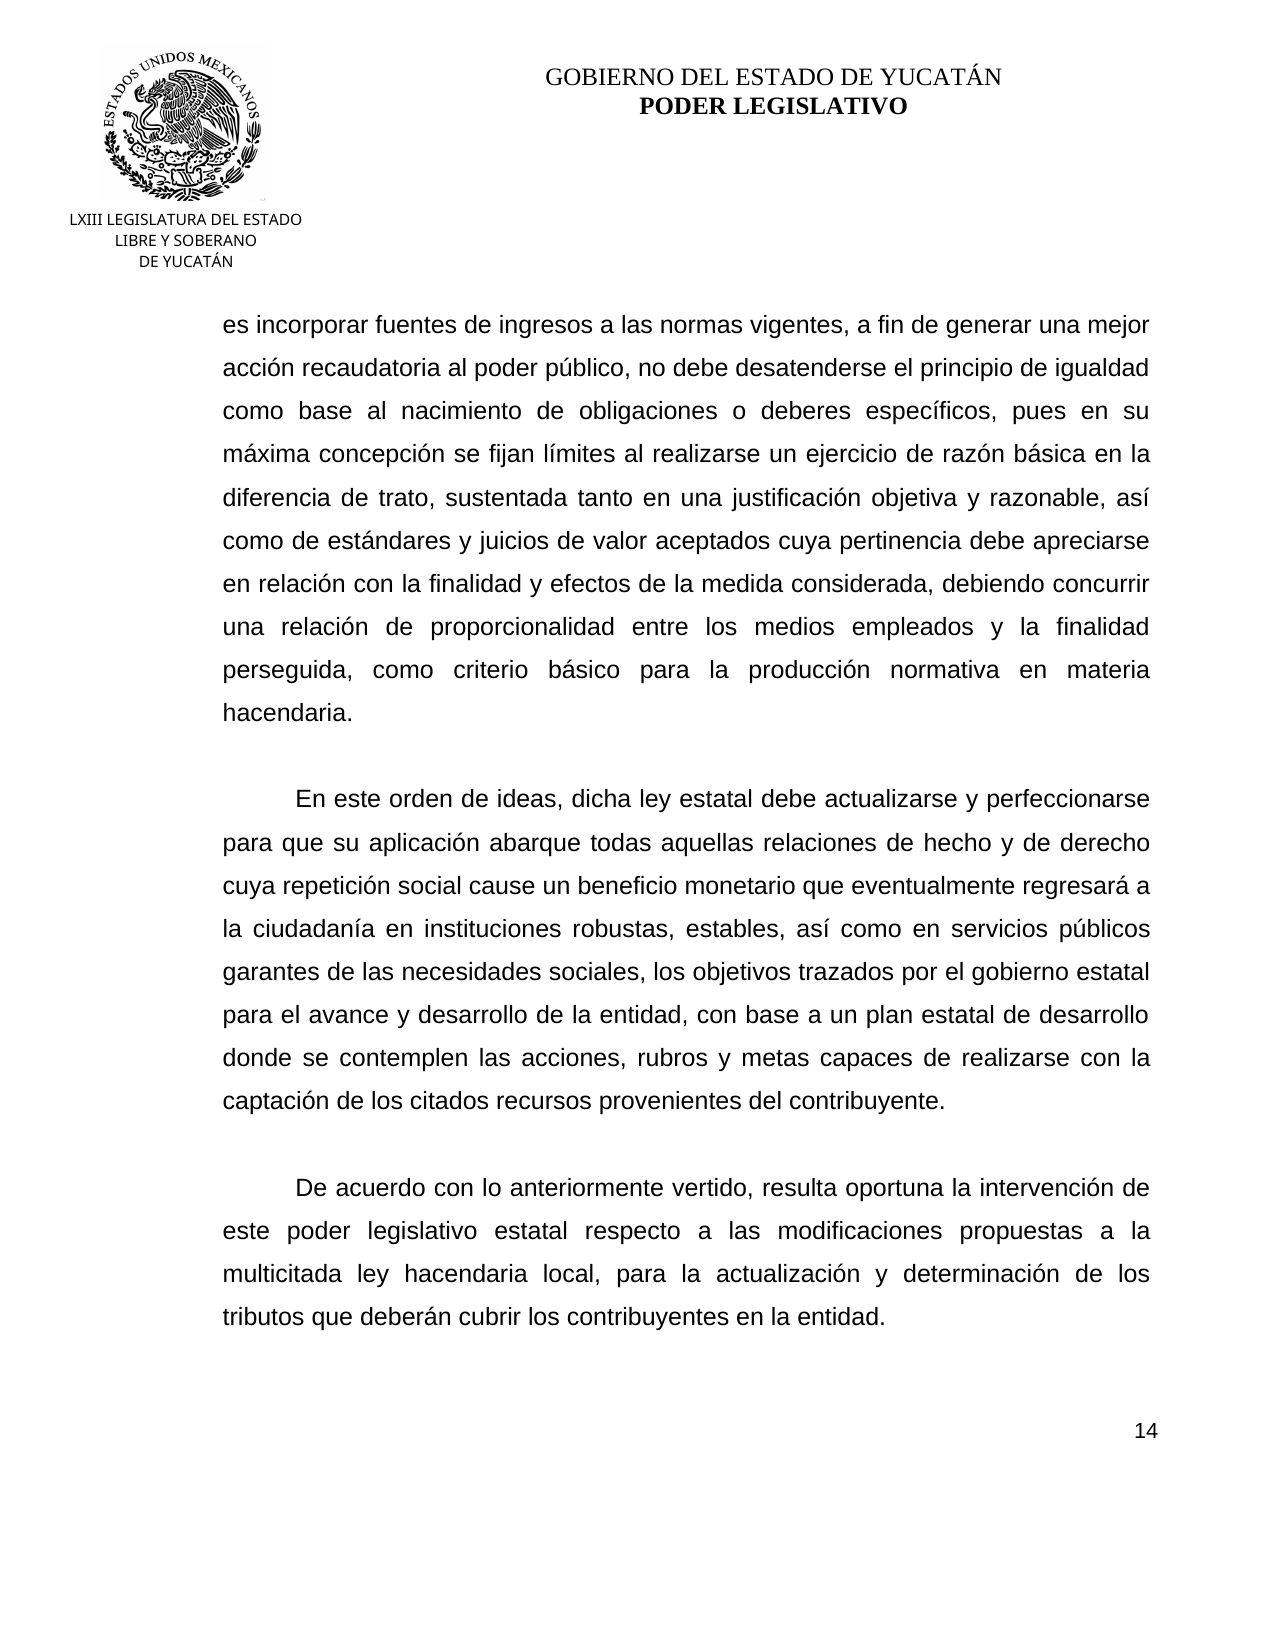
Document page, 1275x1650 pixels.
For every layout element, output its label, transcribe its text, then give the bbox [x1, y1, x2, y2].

text En este orden de ideas, dicha ley estatal debe actualizarse y perfeccionarse para que su aplicación abarque todas aquellas relaciones de hecho y de derecho cuya repetición social cause un beneficio monetario que eventualmente regresará a la ciudadanía en instituciones robustas, estables, así como en servicios públicos garantes de las necesidades sociales, los objetivos trazados por el gobierno estatal para el avance y desarrollo de la entidad, con base a un plan estatal de desarrollo donde se contemplen las acciones, rubros y metas capaces de realizarse con la captación de los citados recursos provenientes del contribuyente. [222, 784, 1152, 1115]
picture [98, 42, 267, 200]
text De acuerdo con lo anteriormente vertido, resulta oportuna la intervención de este poder legislativo estatal respecto a las modificaciones propuestas a la multicitada ley hacendaria local, para la actualización y determinación de los tributos que deberán cubrir los contribuyentes en la entidad. [222, 1173, 1152, 1331]
